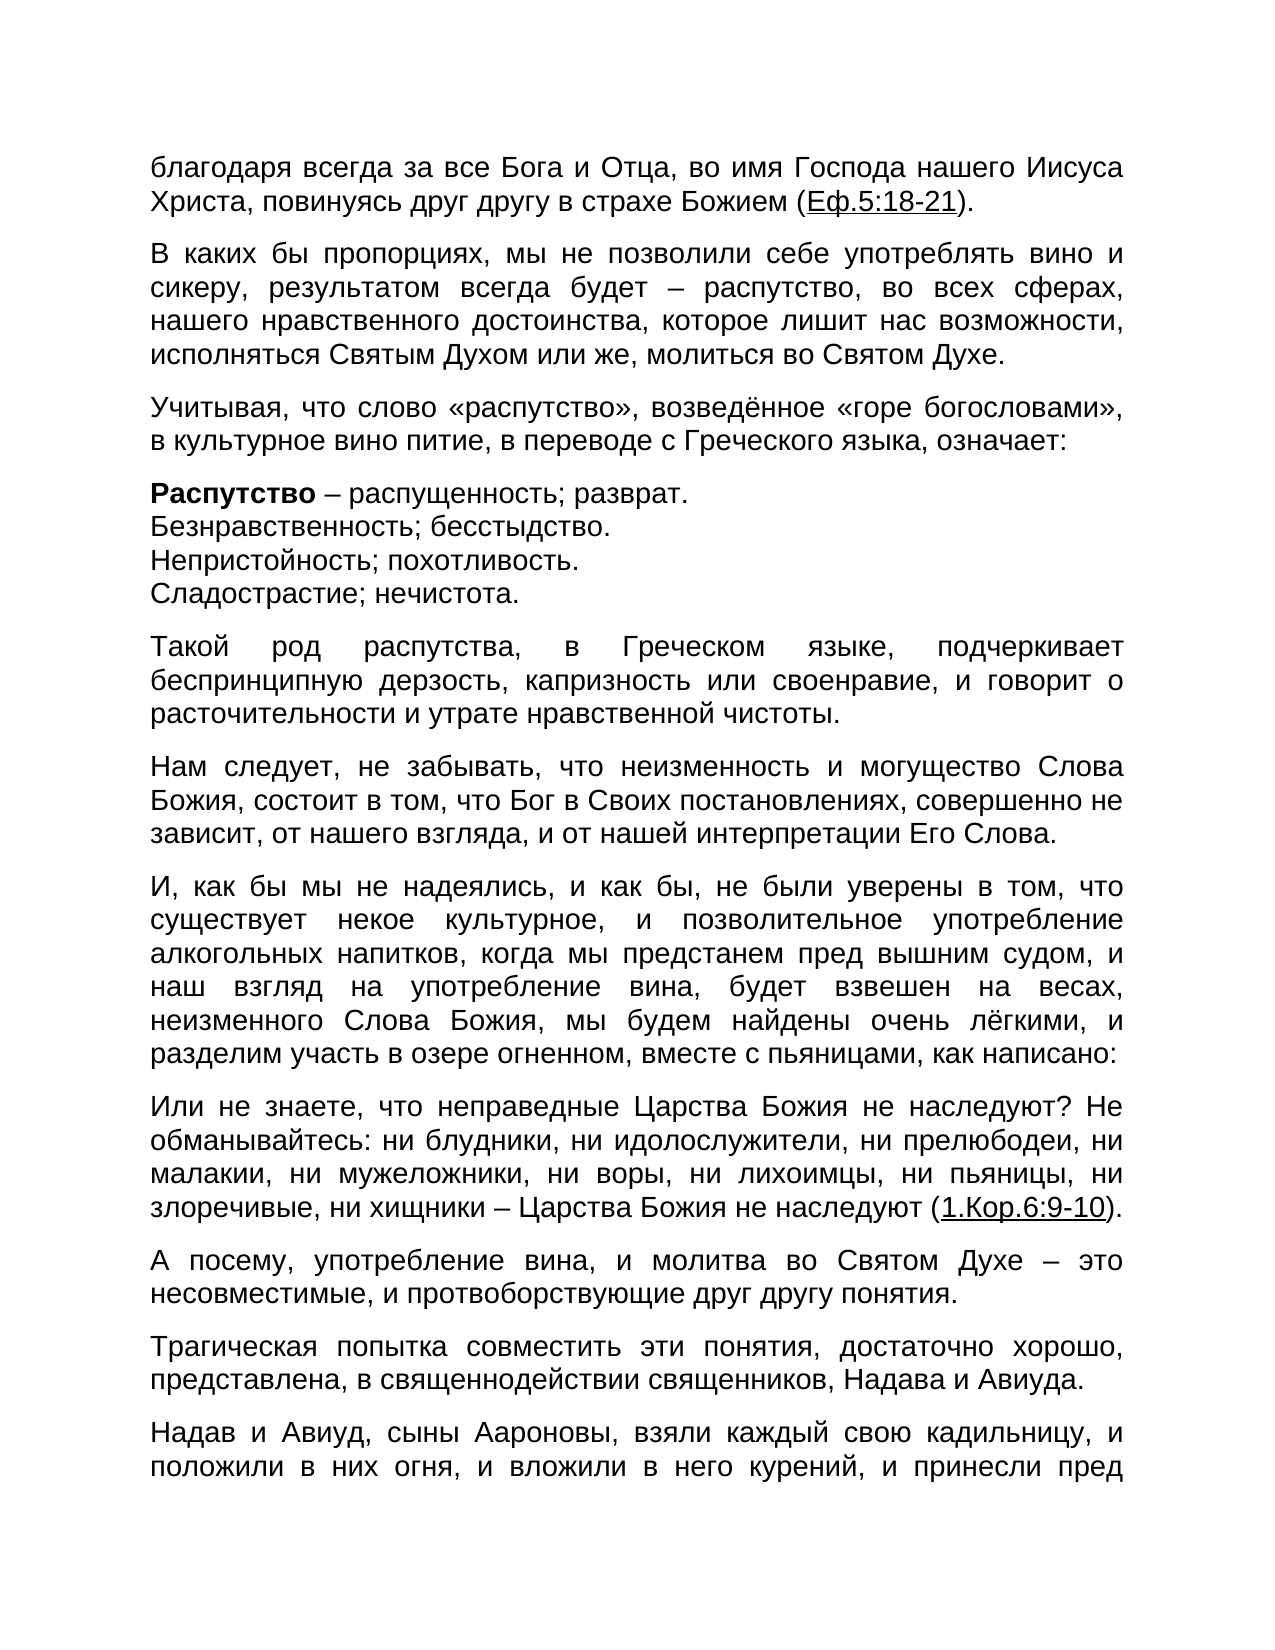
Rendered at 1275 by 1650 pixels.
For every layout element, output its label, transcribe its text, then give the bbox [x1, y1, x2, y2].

text Безнравственность; бесстыдство. [150, 509, 1125, 543]
text В каких бы пропорциях, мы не позволили себе употреблять вино и сикеру, результатом всегда будет – распутство, во всех сферах, нашего нравственного достоинства, которое лишит нас возможности, исполняться Святым Духом или же, молиться во Святом Духе. [150, 236, 1125, 370]
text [150, 150, 1125, 217]
text Или не знаете, что неправедные Царства Божия не наследуют? Не обманывайтесь: ни блудники, ни идолослужители, ни прелюбодеи, ни малакии, ни мужеложники, ни воры, ни лихоимцы, ни пьяницы, ни злоречивые, ни хищники – Царства Божия не наследуют (1.Кор.6:9-10). [150, 1089, 1125, 1223]
text Непристойность; похотливость. [150, 543, 1125, 576]
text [150, 1415, 1125, 1482]
text Нам следует, не забывать, что неизменность и могущество Слова Божия, состоит в том, что Бог в Своих постановлениях, совершенно не зависит, от нашего взгляда, и от нашей интерпретации Его Слова. [150, 749, 1125, 849]
text И, как бы мы не надеялись, и как бы, не были уверены в том, что существует некое культурное, и позволительное употребление алкогольных напитков, когда мы предстанем пред вышним судом, и наш взгляд на употребление вина, будет взвешен на весах, неизменного Слова Божия, мы будем найдены очень лёгкими, и разделим участь в озере огненном, вместе с пьяницами, как написано: [150, 869, 1125, 1070]
text Учитывая, что слово «распутство», возведённое «горе богословами», в культурное вино питие, в переводе с Греческого языка, означает: [150, 389, 1125, 457]
text Трагическая попытка совместить эти понятия, достаточно хорошо, представлена, в священнодействии священников, Надава и Авиуда. [150, 1329, 1125, 1396]
text Сладострастие; нечистота. [150, 576, 1125, 610]
text Распутство – распущенность; разврат. [150, 476, 1125, 509]
text Такой род распутства, в Греческом языке, подчеркивает беспринципную дерзость, капризность или своенравие, и говорит о расточительности и утрате нравственной чистоты. [150, 629, 1125, 730]
text А посему, употребление вина, и молитва во Святом Духе – это несовместимые, и протвоборствующие друг другу понятия. [150, 1242, 1125, 1309]
